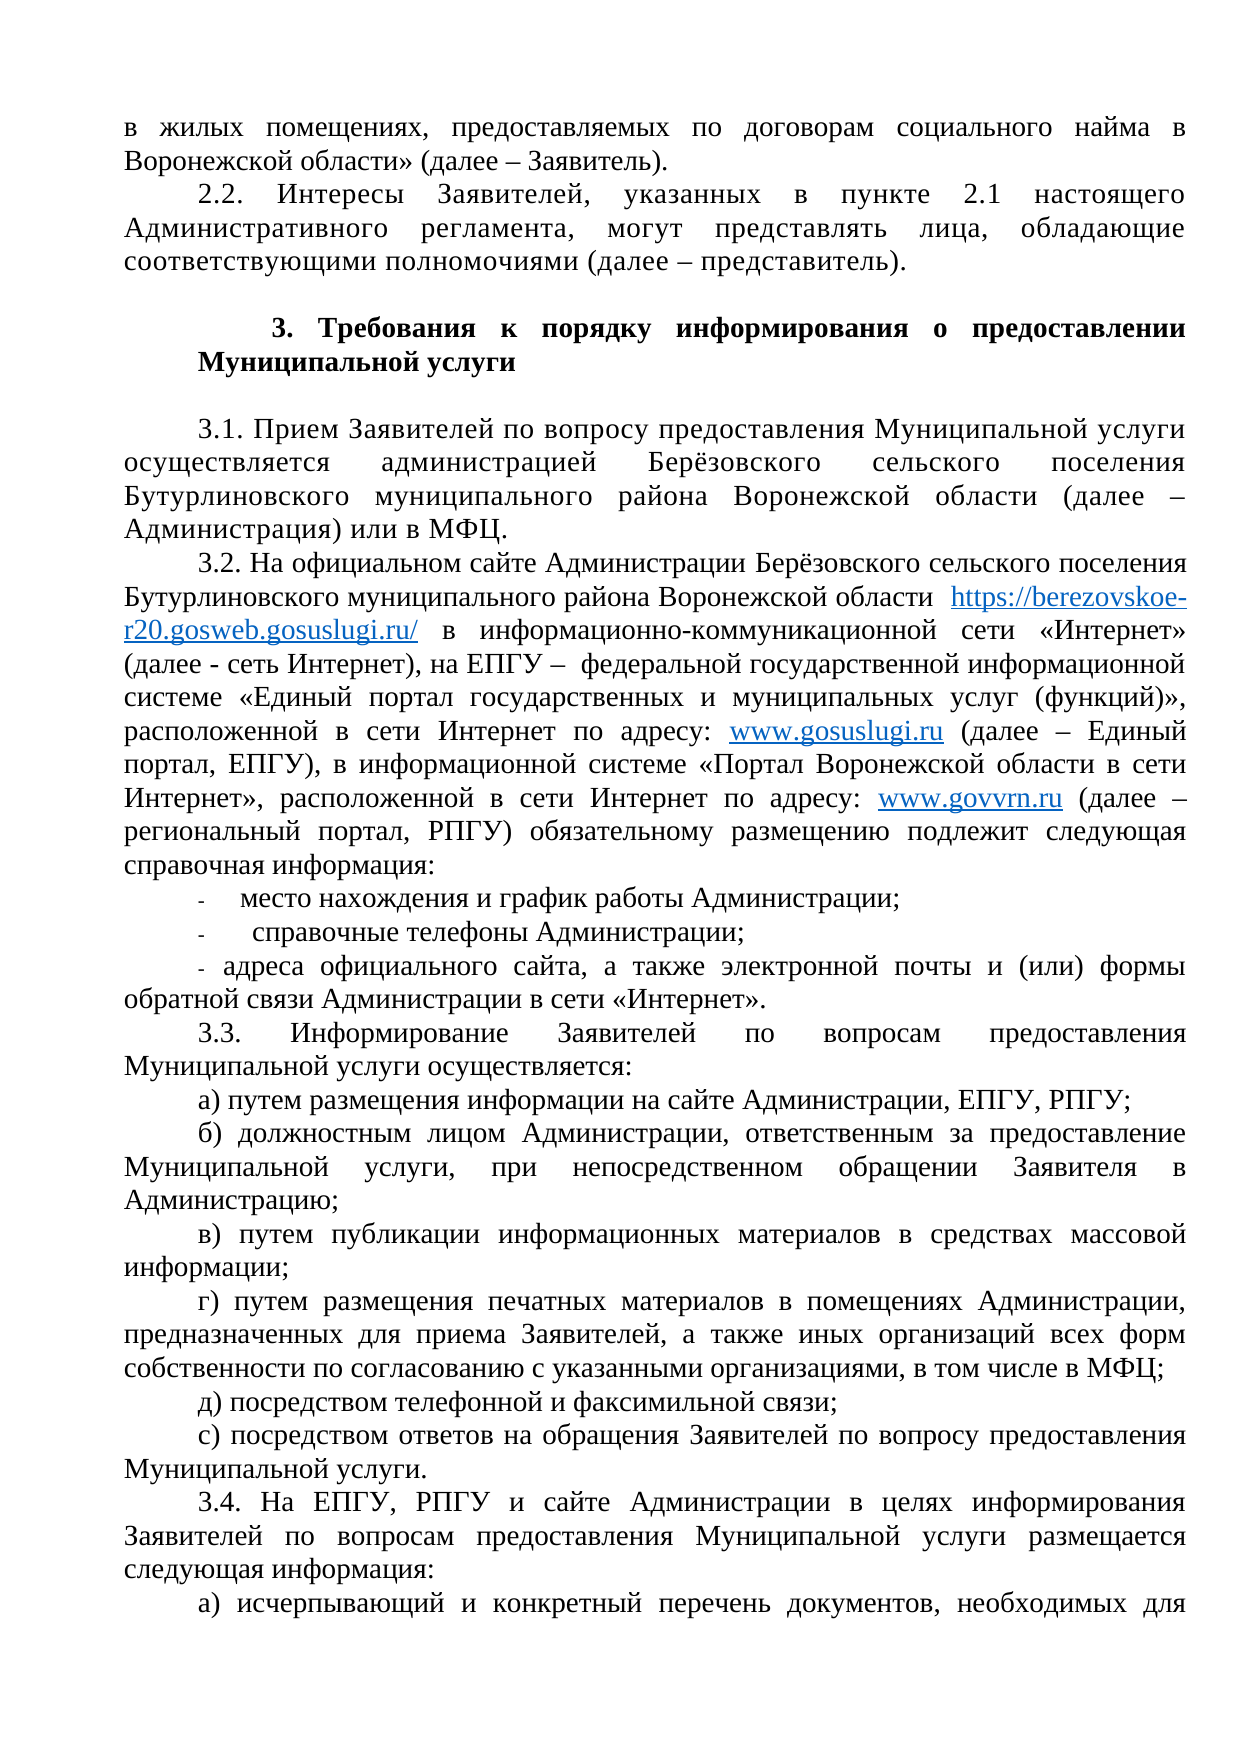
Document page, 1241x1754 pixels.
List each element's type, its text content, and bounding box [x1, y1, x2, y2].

list место нахождения и график работы Администрации; [124, 881, 1187, 914]
text 3.4. На ЕПГУ, РПГУ и сайте Администрации в целях информирования Заявителей по вопросам предоставления Муниципальной услуги размещается следующая информация: [124, 1484, 1187, 1585]
text 3. Требования к порядку информирования о предоставлении Муниципальной услуги [198, 310, 1187, 377]
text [124, 1585, 1187, 1618]
text 3.1. Прием Заявителей по вопросу предоставления Муниципальной услуги осуществляется администрацией Берёзовского сельского поселения Бутурлиновского муниципального района Воронежской области (далее – Администрация) или в МФЦ. [124, 411, 1187, 545]
text 3.3. Информирование Заявителей по вопросам предоставления Муниципальной услуги осуществляется: [124, 1015, 1187, 1082]
text 2.2. Интересы Заявителей, указанных в пункте 2.1 настоящего Административного регламента, могут представлять лица, обладающие соответствующими полномочиями (далее – представитель). [124, 176, 1187, 277]
text д) посредством телефонной и факсимильной связи; [124, 1384, 1187, 1417]
text в) путем публикации информационных материалов в средствах массовой информации; [124, 1216, 1187, 1283]
list справочные телефоны Администрации; [124, 914, 1187, 948]
list адреса официального сайта, а также электронной почты и (или) формы обратной связи Администрации в сети «Интернет». [124, 948, 1187, 1015]
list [124, 109, 1187, 176]
text г) путем размещения печатных материалов в помещениях Администрации, предназначенных для приема Заявителей, а также иных организаций всех форм собственности по согласованию с указанными организациями, в том числе в МФЦ; [124, 1283, 1187, 1384]
text а) путем размещения информации на сайте Администрации, ЕПГУ, РПГУ; [124, 1082, 1187, 1115]
text 3.2. На официальном сайте Администрации Берёзовского сельского поселения Бутурлиновского муниципального района Воронежской области https://berezovskoe-r20.gosweb.gosuslugi.ru/ в информационно-коммуникационной сети «Интернет» (далее - сеть Интернет), на ЕПГУ – федеральной государственной информационной системе «Единый портал государственных и муниципальных услуг (функций)», расположенной в сети Интернет по адресу: www.gosuslugi.ru (далее – Единый портал, ЕПГУ), в информационной системе «Портал Воронежской области в сети Интернет», расположенной в сети Интернет по адресу: www.govvrn.ru (далее – региональный портал, РПГУ) обязательному размещению подлежит следующая справочная информация: [124, 545, 1187, 881]
text с) посредством ответов на обращения Заявителей по вопросу предоставления Муниципальной услуги. [124, 1417, 1187, 1484]
text б) должностным лицом Администрации, ответственным за предоставление Муниципальной услуги, при непосредственном обращении Заявителя в Администрацию; [124, 1115, 1187, 1216]
